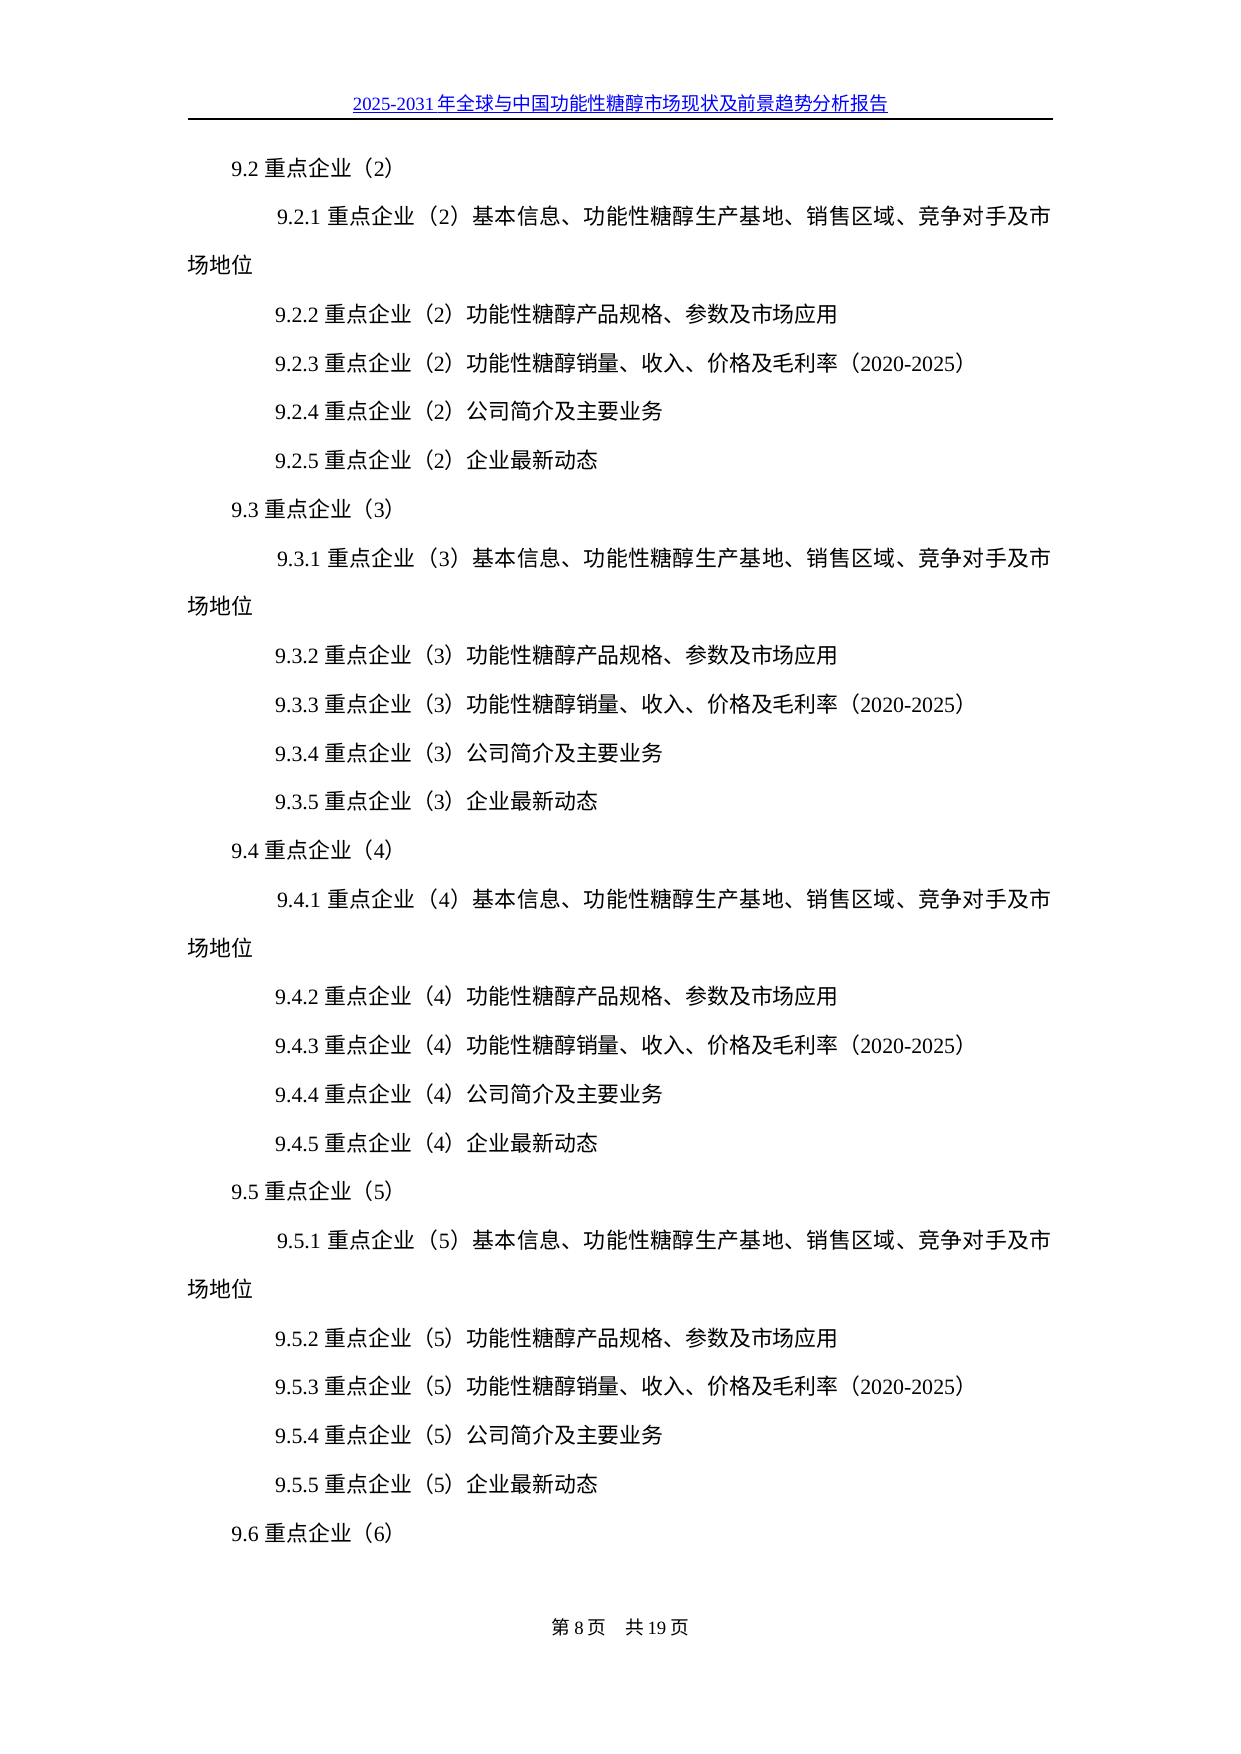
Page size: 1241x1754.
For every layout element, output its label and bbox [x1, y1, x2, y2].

text [187, 150, 1053, 1548]
